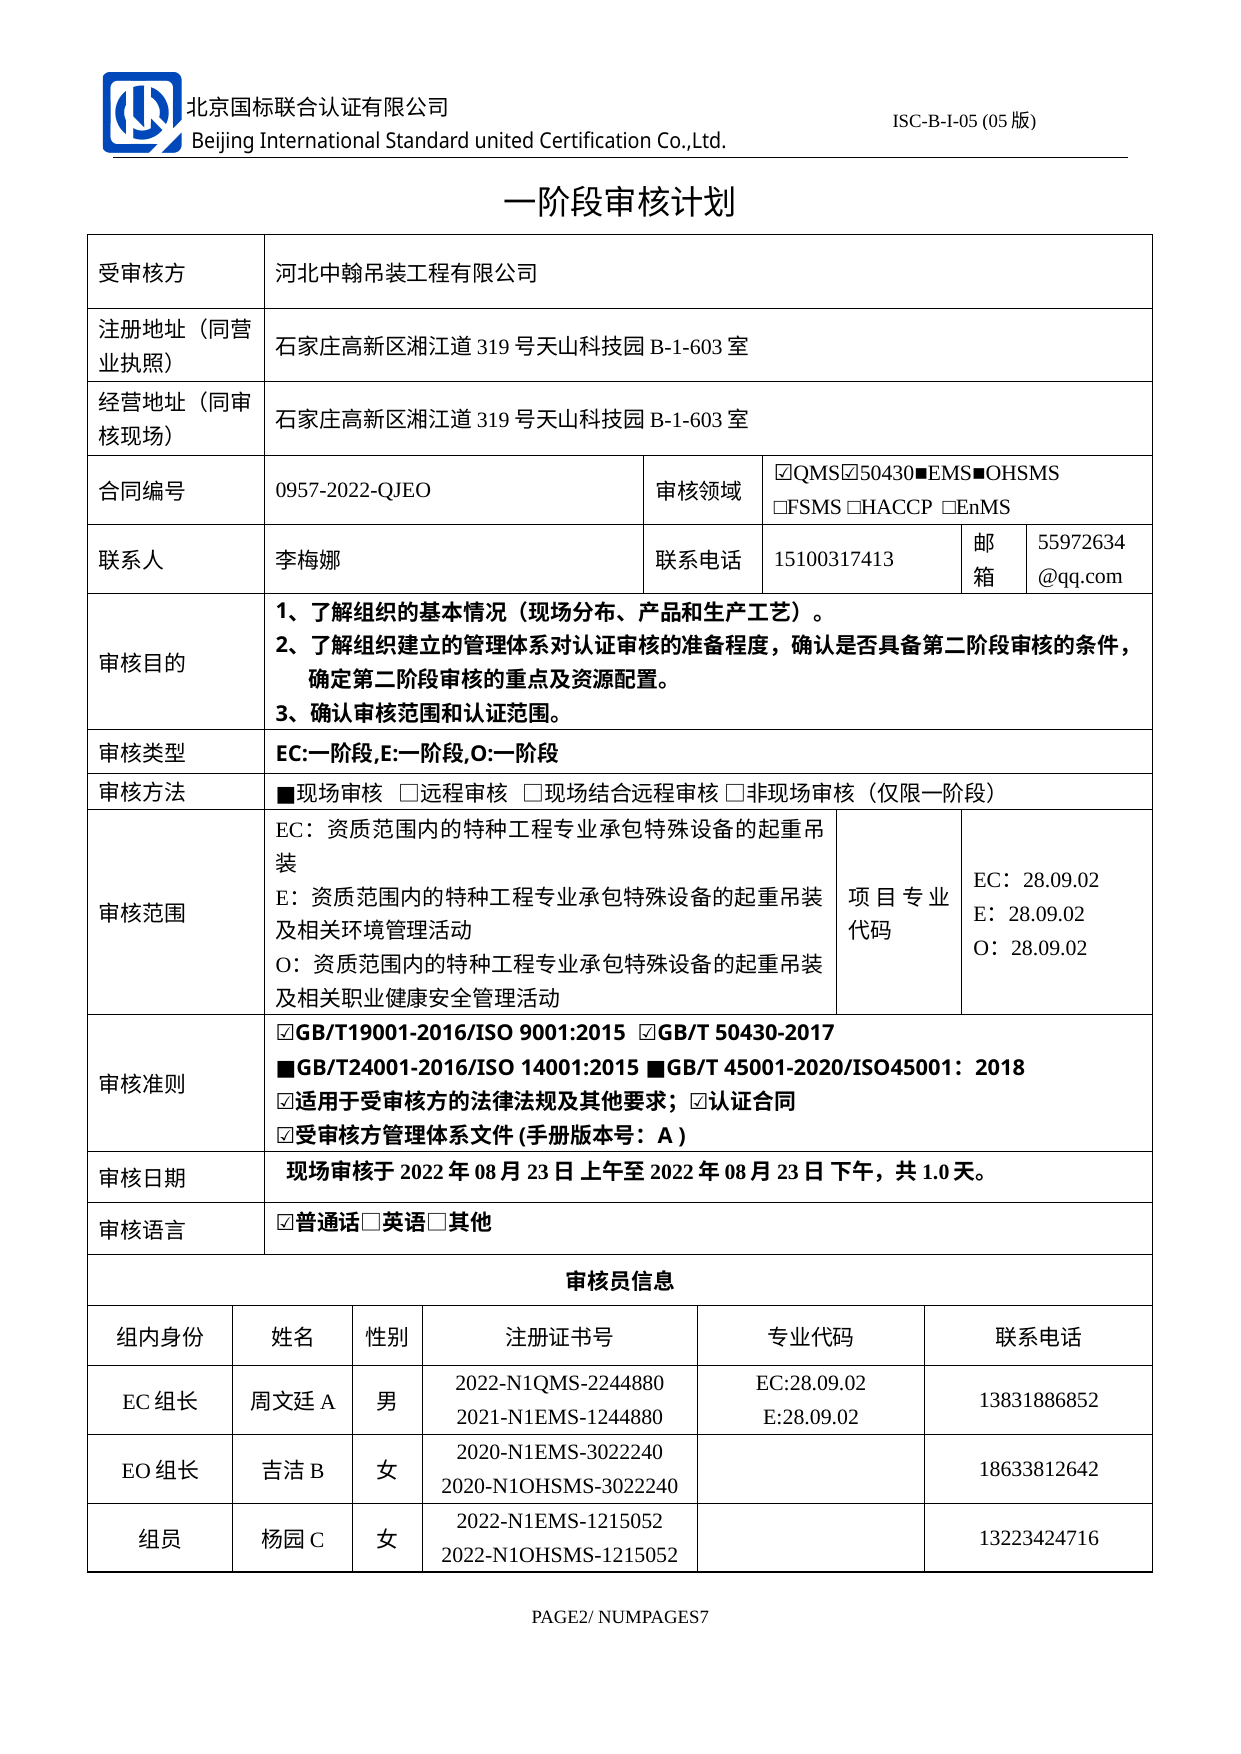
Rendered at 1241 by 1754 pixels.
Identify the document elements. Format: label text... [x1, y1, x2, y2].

table_cell 石家庄高新区湘江道319号天山科技园B-1-603室 [265, 309, 1152, 381]
table_cell 13223424716 [925, 1504, 1152, 1571]
table_cell 邮箱 [962, 525, 1026, 592]
table_cell 姓名 [233, 1306, 352, 1364]
table_cell EC:28.09.02 E:28.09.02 [698, 1366, 924, 1433]
table_cell 男 [353, 1366, 422, 1433]
table_cell 吉洁B [233, 1435, 352, 1502]
table_cell 李梅娜 [265, 525, 643, 592]
table_cell EC：28.09.02 E：28.09.02 O：28.09.02 [962, 810, 1152, 1014]
table_cell 石家庄高新区湘江道319号天山科技园B-1-603室 [265, 382, 1152, 454]
table_cell 1、了解组织的基本情况（现场分布、产品和生产工艺）。 2、了解组织建立的管理体系对认证审核的准备程度，确认是否具备第二阶段审核的条件，确定第二阶段审核的重点及资源配置。 3、确认审核范围和认证范围。 [265, 594, 1152, 729]
table_cell 联系人 [88, 525, 264, 592]
table_cell 联系电话 [925, 1306, 1152, 1364]
table_cell [698, 1504, 924, 1571]
table_cell 杨园C [233, 1504, 352, 1571]
table_cell 性别 [353, 1306, 422, 1364]
table_cell 审核类型 [88, 730, 264, 773]
table_cell 注册地址（同营业执照） [88, 309, 264, 381]
table_cell 审核日期 [88, 1152, 264, 1202]
table_cell 审核领域 [644, 456, 762, 523]
table_cell 联系电话 [644, 525, 762, 592]
table_cell 周文廷A [233, 1366, 352, 1433]
table_cell 审核方法 [88, 774, 264, 809]
table_cell 审核目的 [88, 594, 264, 729]
table_cell 女 [353, 1504, 422, 1571]
table_cell 女 [353, 1435, 422, 1502]
table_cell 0957-2022-QJEO [265, 456, 643, 523]
table_cell 18633812642 [925, 1435, 1152, 1502]
table_cell 审核语言 [88, 1203, 264, 1253]
table_cell 注册证书号 [423, 1306, 697, 1364]
table_cell 13831886852 [925, 1366, 1152, 1433]
table_cell 审核范围 [88, 810, 264, 1014]
table_cell 2022-N1EMS-1215052 2022-N1OHSMS-1215052 [423, 1504, 697, 1571]
table_cell 审核准则 [88, 1015, 264, 1151]
table_cell ☑普通话□英语□其他 [265, 1203, 1152, 1253]
table_cell 组内身份 [88, 1306, 232, 1364]
table_cell EC:一阶段,E:一阶段,O:一阶段 [265, 730, 1152, 773]
table_cell 项目专业代码 [837, 810, 961, 1014]
table_cell 现场审核于2022年08月23日 上午至2022年08月23日 下午，共1.0天。 [265, 1152, 1152, 1202]
table_header 受审核方 [88, 235, 264, 308]
table_cell 2022-N1QMS-2244880 2021-N1EMS-1244880 [423, 1366, 697, 1433]
table_header 河北中翰吊装工程有限公司 [265, 235, 1152, 308]
table_cell 55972634@qq.com [1027, 525, 1152, 592]
table_cell ☑GB/T19001-2016/ISO 9001:2015 ☑GB/T 50430-2017 ■GB/T24001-2016/ISO 14001:2015 ■GB/T 45001-2020/ISO45001：2018 ☑适用于受审核方的法律法规及其他要求；☑认证合同 ☑受审核方管理体系文件 (手册版本号：A ) [265, 1015, 1152, 1151]
table_cell EC组长 [88, 1366, 232, 1433]
table_cell ☑QMS☑50430■EMS■OHSMS □FSMS □HACCP □EnMS [763, 456, 1152, 523]
table_cell 2020-N1EMS-3022240 2020-N1OHSMS-3022240 [423, 1435, 697, 1502]
table_cell 专业代码 [698, 1306, 924, 1364]
table_cell ■现场审核 □远程审核 □现场结合远程审核 □非现场审核（仅限一阶段） [265, 774, 1152, 809]
table_cell 15100317413 [763, 525, 961, 592]
text 一阶段审核计划 [112, 166, 1128, 234]
table_cell 合同编号 [88, 456, 264, 523]
table_cell 审核员信息 [88, 1255, 1152, 1305]
table_cell 经营地址（同审核现场） [88, 382, 264, 454]
table_cell EC：资质范围内的特种工程专业承包特殊设备的起重吊装 E：资质范围内的特种工程专业承包特殊设备的起重吊装及相关环境管理活动 O：资质范围内的特种工程专业承包特殊设备的起重吊装及相关职业健康安全管理活动 [265, 810, 836, 1014]
table_cell 组员 [88, 1504, 232, 1571]
picture [102, 72, 182, 153]
table_cell [698, 1435, 924, 1502]
table_cell EO组长 [88, 1435, 232, 1502]
